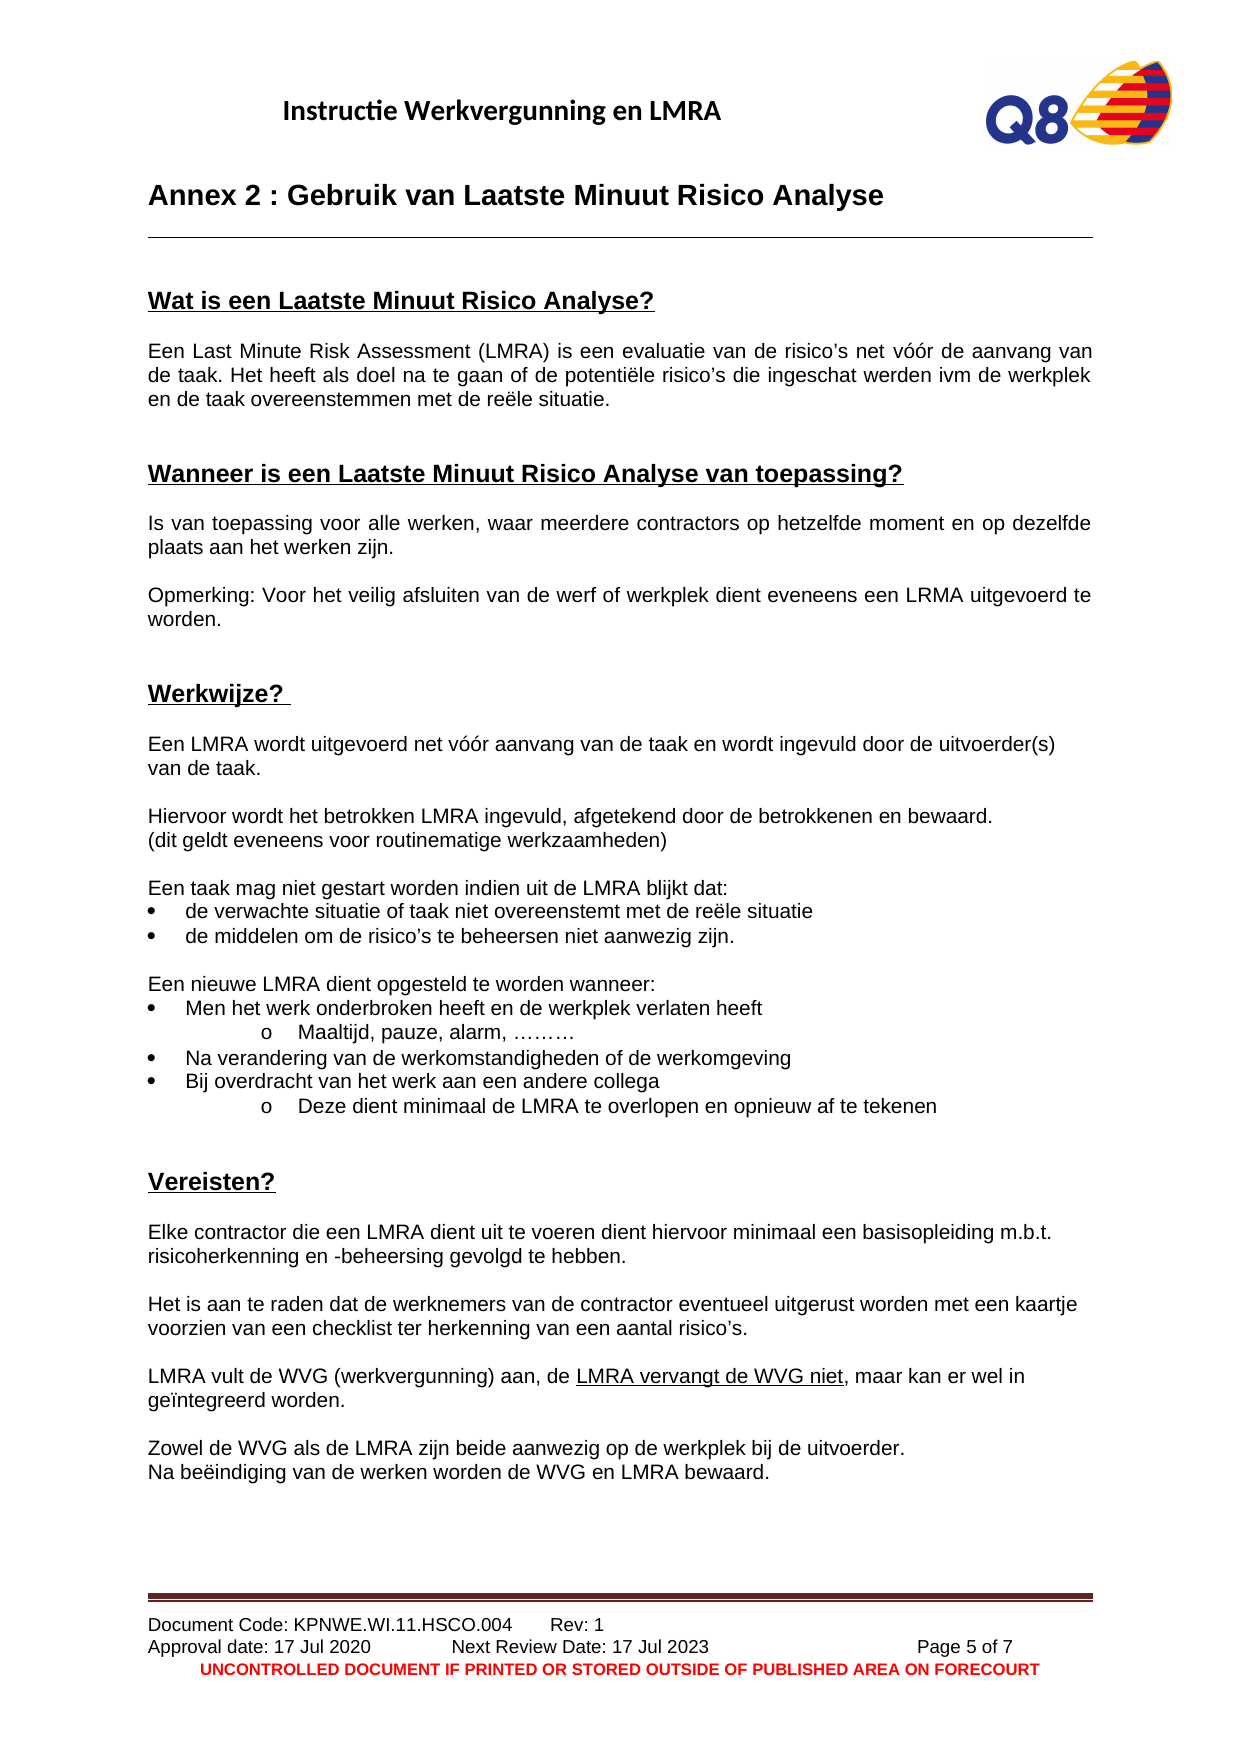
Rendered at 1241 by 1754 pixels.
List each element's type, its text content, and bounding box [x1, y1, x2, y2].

list Na verandering van de werkomstandigheden of de werkomgeving [148, 1045, 1093, 1069]
text Een taak mag niet gestart worden indien uit de LMRA blijkt dat: [148, 875, 1093, 899]
text Annex 2 : Gebruik van Laatste Minuut Risico Analyse [148, 177, 1093, 211]
list Men het werk onderbroken heeft en de werkplek verlaten heeft [148, 995, 1093, 1019]
text Elke contractor die een LMRA dient uit te voeren dient hiervoor minimaal een basisopleiding m.b.t. risicoherkenning en -beheersing gevolgd te hebben. [148, 1220, 1093, 1268]
list Deze dient minimaal de LMRA te overlopen en opnieuw af te tekenen [260, 1093, 1093, 1119]
list de middelen om de risico’s te beheersen niet aanwezig zijn. [148, 923, 1093, 947]
text LMRA vult de WVG (werkvergunning) aan, de LMRA vervangt de WVG niet, maar kan er wel in geïntegreerd worden. [148, 1364, 1093, 1412]
text Het is aan te raden dat de werknemers van de contractor eventueel uitgerust worden met een kaartje voorzien van een checklist ter herkenning van een aantal risico’s. [148, 1292, 1093, 1340]
text Hiervoor wordt het betrokken LMRA ingevuld, afgetekend door de betrokkenen en bewaard. [148, 803, 1093, 827]
text Opmerking: Voor het veilig afsluiten van de werf of werkplek dient eveneens een LRMA uitgevoerd te worden. [148, 583, 1093, 631]
text Een nieuwe LMRA dient opgesteld te worden wanneer: [148, 971, 1093, 995]
text Na beëindiging van de werken worden de WVG en LMRA bewaard. [148, 1459, 1093, 1483]
picture [985, 61, 1173, 147]
text Wat is een Laatste Minuut Risico Analyse? [148, 286, 1093, 315]
text Een LMRA wordt uitgevoerd net vóór aanvang van de taak en wordt ingevuld door de uitvoerder(s) van de taak. [148, 732, 1093, 779]
text Een Last Minute Risk Assessment (LMRA) is een evaluatie van de risico’s net vóór de aanvang van de taak. Het heeft als doel na te gaan of de potentiële risico’s die ingeschat werden ivm de werkplek en de taak overeenstemmen met de reële situatie. [148, 339, 1093, 411]
text Is van toepassing voor alle werken, waar meerdere contractors op hetzelfde moment en op dezelfde plaats aan het werken zijn. [148, 511, 1093, 559]
list de verwachte situatie of taak niet overeenstemt met de reële situatie [148, 899, 1093, 923]
text Werkwijze? [148, 679, 1093, 708]
text Zowel de WVG als de LMRA zijn beide aanwezig op de werkplek bij de uitvoerder. [148, 1436, 1093, 1459]
text Vereisten? [148, 1167, 1093, 1196]
list Maaltijd, pauze, alarm, ……… [260, 1019, 1093, 1045]
text (dit geldt eveneens voor routinematige werkzaamheden) [148, 827, 1093, 851]
list Bij overdracht van het werk aan een andere collega [148, 1069, 1093, 1093]
text Wanneer is een Laatste Minuut Risico Analyse van toepassing? [148, 458, 1093, 487]
